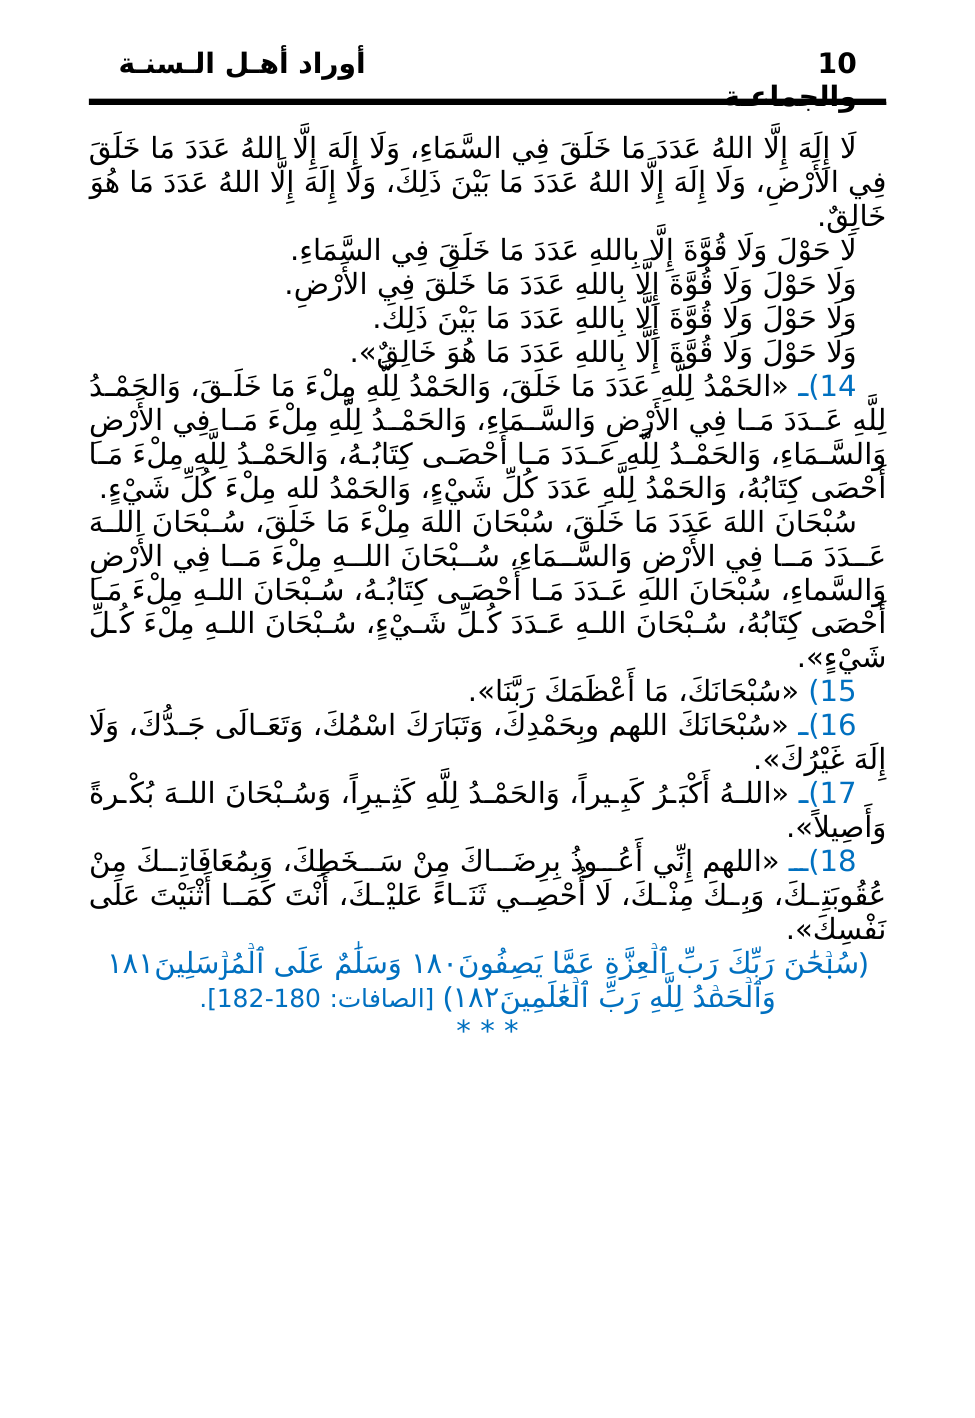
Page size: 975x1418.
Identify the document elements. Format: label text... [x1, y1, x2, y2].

text 15) «سُبْحَانَكَ، مَا أَعْظَمَكَ رَبَّنَا». [89, 675, 886, 709]
text وَلَا حَوْلَ وَلَا قُوَّةَ إِلَّا بِاللهِ عَدَدَ مَا هُوَ خَالِقٌ». [89, 335, 886, 369]
text لَا إِلَهَ إِلَّا اللهُ عَدَدَ مَا خَلَقَ فِي السَّمَاءِ، وَلَا إِلَهَ إِلَّا اللهُ عَدَدَ مَا خَلَقَ فِي الأَرْضِ، وَلَا إِلَهَ إِلَّا اللهُ عَدَدَ مَا بَيْنَ ذَلِكَ، وَلَا إِلَهَ إِلَّا اللهُ عَدَدَ مَا هُوَ خَالِقٌ. [89, 131, 886, 233]
text 17) «اللهُ أَكْبَرُ كَبِيراً، وَالحَمْدُ لِلَّهِ كَثِيرِاً، وَسُبْحَانَ اللهَ بُكْرةً وَأَصِيلاً». [89, 777, 886, 844]
text ﴿سُبۡحَٰنَ رَبِّكَ رَبِّ ٱلۡعِزَّةِ عَمَّا يَصِفُونَ١٨٠ وَسَلَٰمٌ عَلَى ٱلۡمُرۡسَلِينَ١٨١ وَٱلۡحَمۡدُ لِلَّهِ رَبِّ ٱلۡعَٰلَمِينَ١٨٢﴾ [الصافات: 180-182]. [89, 946, 435, 1014]
text 14) «الحَمْدُ لِلَّهِ عَدَدَ مَا خَلَقَ، وَالحَمْدُ لِلَّهِ مِلْءَ مَا خَلَقَ، وَالحَمْدُ لِلَّهِ عَدَدَ مَا فِي الأَرْضِ وَالسَّمَاءِ، وَالحَمْدُ لِلَّهِ مِلْءَ مَا فِي الأَرْضِ وَالسَّمَاءِ، وَالحَمْدُ لِلَّهِ عَدَدَ مَا أَحْصَى كِتَابُهُ، وَالحَمْدُ لِلَّهِ مِلْءَ مَا أَحْصَى كِتَابُهُ، وَالحَمْدُ لِلَّهِ عَدَدَ كُلِّ شَيْءٍ، وَالحَمْدُ لله مِلْءَ كُلِّ شَيْءٍ. [89, 369, 886, 505]
text 16) «سُبْحَانَكَ اللهم وبِحَمْدِكَ، وَتَبَارَكَ اسْمُكَ، وَتَعَالَى جَدُّكَ، وَلَا إِلَهَ غَيْرُكَ». [89, 709, 886, 777]
text سُبْحَانَ اللهَ عَدَدَ مَا خَلَقَ، سُبْحَانَ اللهَ مِلْءَ مَا خَلَقَ، سُبْحَانَ اللهَ عَدَدَ مَا فِي الأَرْضِ وَالسَّمَاءِ، سُبْحَانَ اللهِ مِلْءَ مَا فِي الأَرْضِ وَالسَّماءِ، سُبْحَانَ اللهِ عَدَدَ مَا أَحْصَى كِتَابُهُ، سُبْحَانَ اللهِ مِلْءَ مَا أَحْصَى كِتَابُهُ، سُبْحَانَ اللهِ عَدَدَ كُلِّ شَيْءٍ، سُبْحَانَ اللهِ مِلْءَ كُلِّ شَيْءٍ». [89, 505, 886, 675]
text وَلَا حَوْلَ وَلَا قُوَّةَ إِلَّا بِاللهِ عَدَدَ مَا بَيْنَ ذَلِكَ. [89, 301, 886, 335]
text لَا حَوْلَ وَلَا قُوَّةَ إِلَّا بِاللهِ عَدَدَ مَا خَلَقَ فِي السَّمَاءِ. [89, 233, 886, 267]
text 18) «اللهم إِنِّي أَعُوذُ بِرِضَاكَ مِنْ سَخَطِكَ، وَبِمُعَافَاتِكَ مِنْ عُقُوبَتِكَ، وَبِكَ مِنْكَ، لَا أُحْصِي ثَنَاءً عَليْكَ، أَنْتَ كَمَا أَثْنَيْتَ عَلَى نَفْسِكَ». [89, 844, 886, 946]
text وَلَا حَوْلَ وَلَا قُوَّةَ إِلَّا بِاللهِ عَدَدَ مَا خَلَقَ فِي الأَرْضِ. [89, 267, 886, 301]
text * * * [89, 1014, 886, 1048]
